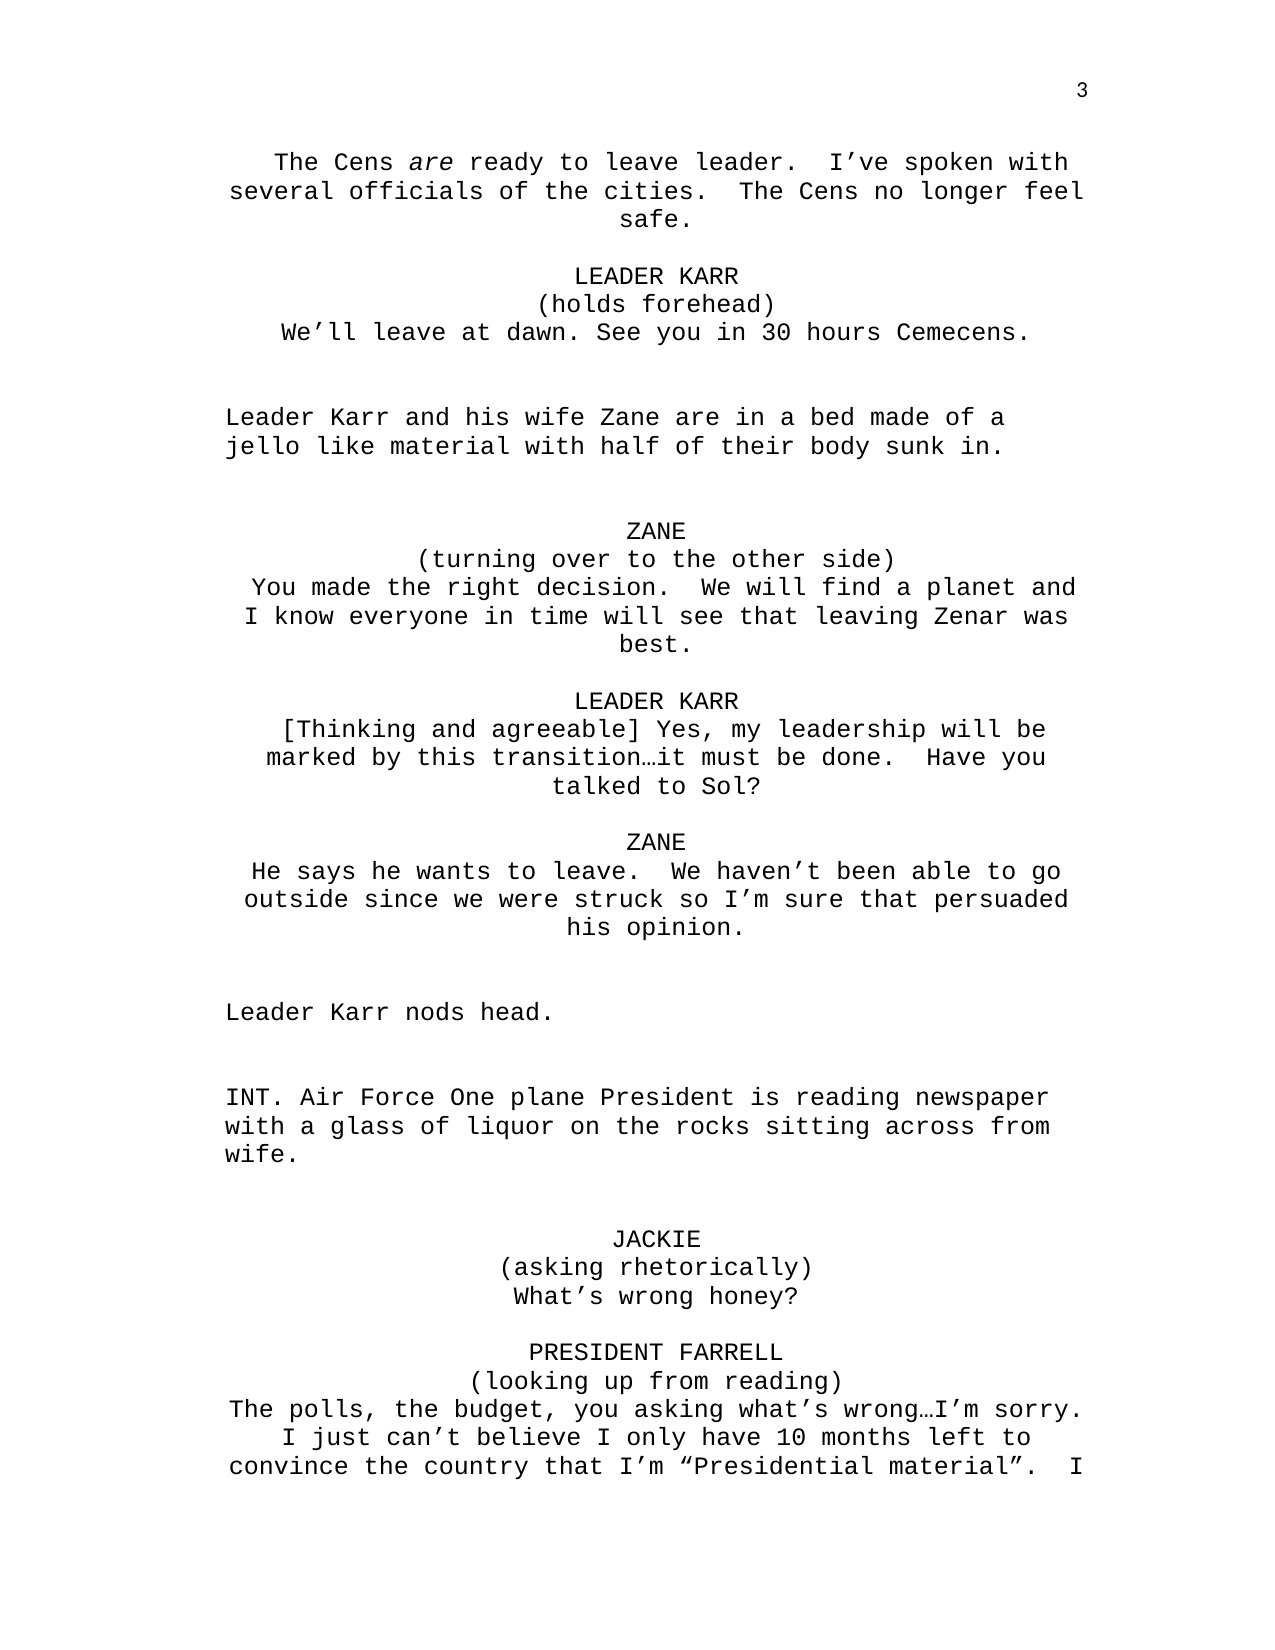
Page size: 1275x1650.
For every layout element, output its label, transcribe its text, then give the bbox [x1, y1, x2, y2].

text Leader Karr and his wife Zane are in a bed made of a jello like material with half of their body sunk in. [225, 405, 1087, 462]
text He says he wants to leave. We haven’t been able to go outside since we were struck so I’m sure that persuaded his opinion. [225, 858, 1087, 943]
text LEADER KARR [225, 263, 1087, 292]
text (holds forehead) [225, 292, 1087, 320]
text (asking rhetorically) [225, 1255, 1087, 1283]
text The Cens are ready to leave leader. I’ve spoken with several officials of the cities. The Cens no longer feel safe. [225, 150, 1087, 235]
text ZANE [225, 830, 1087, 858]
text What’s wrong honey? [225, 1283, 1087, 1312]
text You made the right decision. We will find a planet and I know everyone in time will see that leaving Zenar was best. [225, 575, 1087, 660]
text (looking up from reading) [225, 1368, 1087, 1397]
text ZANE [225, 518, 1087, 547]
text JACKIE [225, 1227, 1087, 1255]
text Leader Karr nods head. [225, 1000, 1087, 1028]
text (turning over to the other side) [225, 547, 1087, 575]
text INT. Air Force One plane President is reading newspaper with a glass of liquor on the rocks sitting across from wife. [225, 1085, 1087, 1170]
text PRESIDENT FARRELL [225, 1340, 1087, 1368]
text LEADER KARR [225, 688, 1087, 717]
text We’ll leave at dawn. See you in 30 hours Cemecens. [225, 320, 1087, 348]
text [225, 1397, 1087, 1482]
text [Thinking and agreeable] Yes, my leadership will be marked by this transition…it must be done. Have you talked to Sol? [225, 717, 1087, 802]
